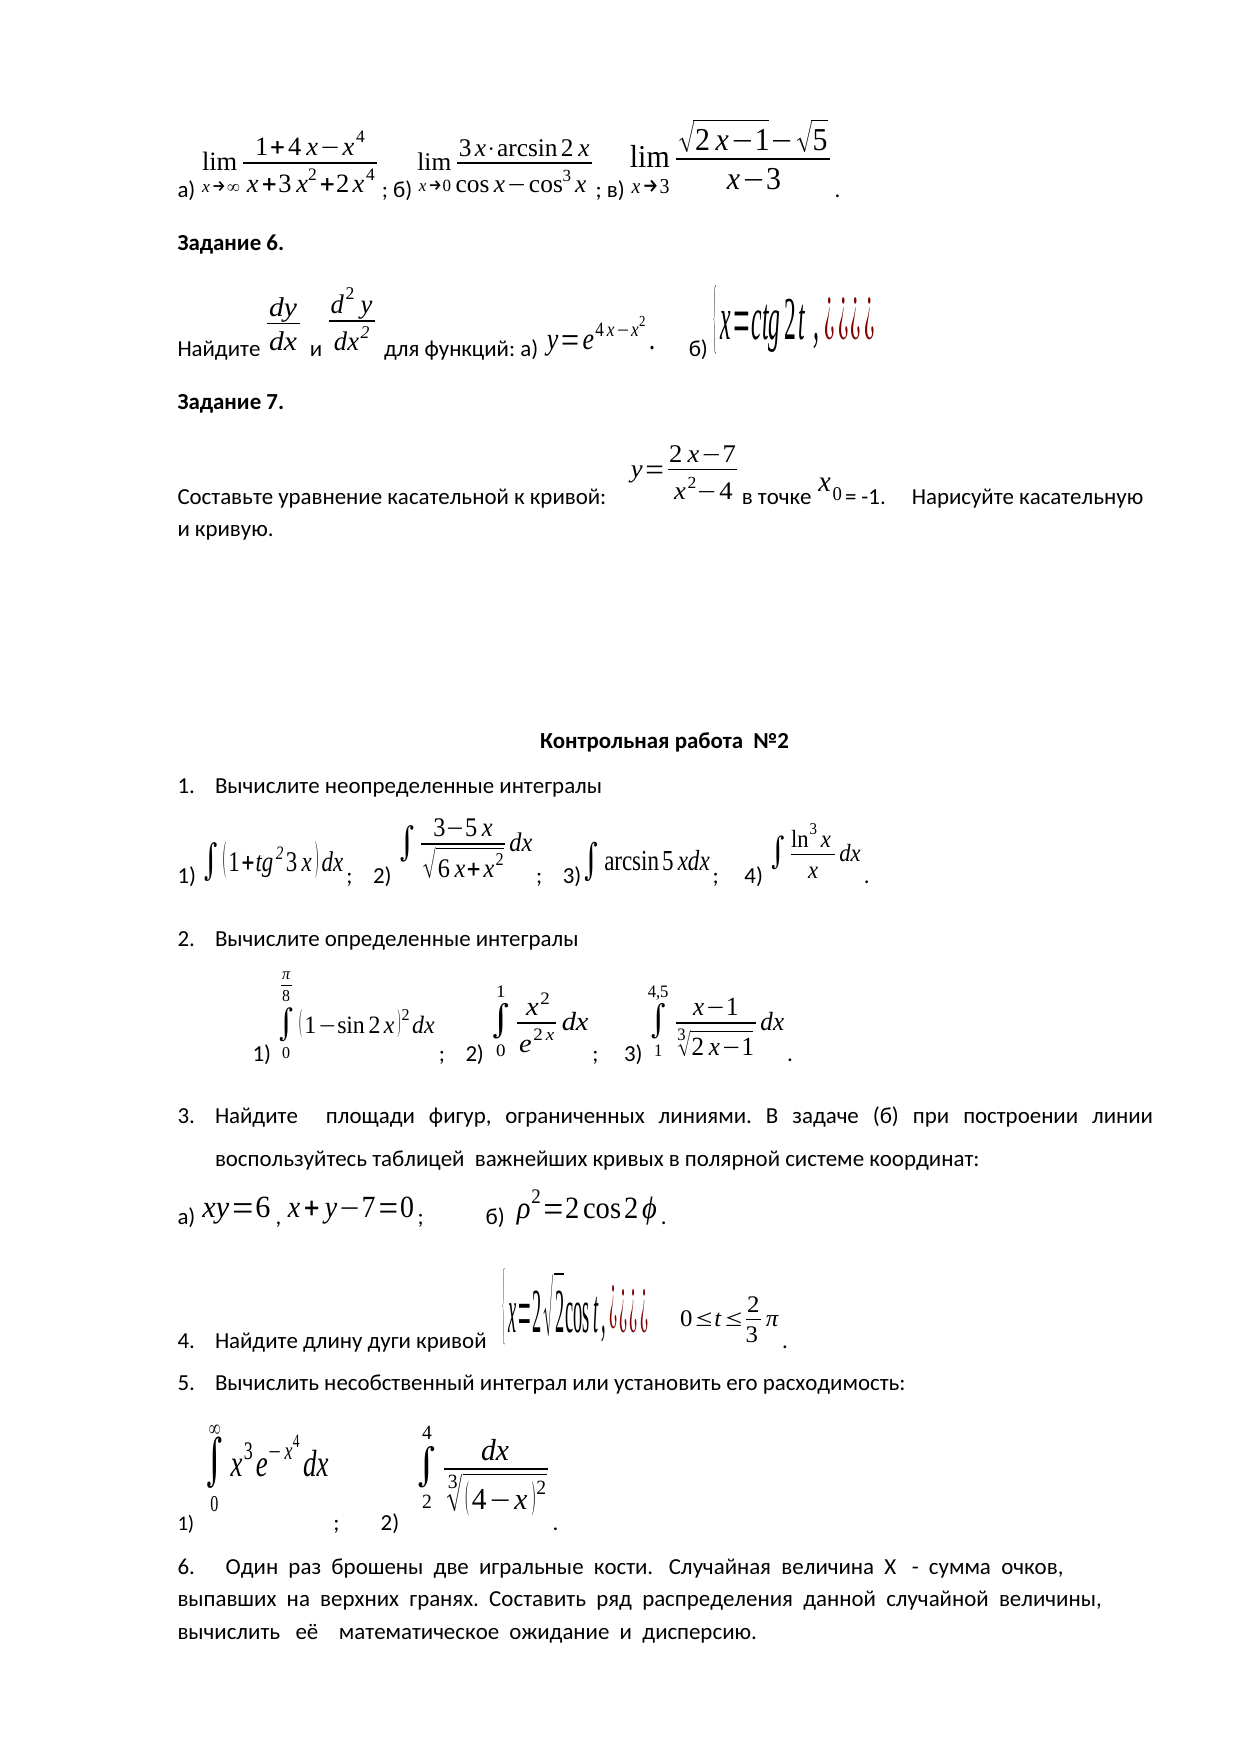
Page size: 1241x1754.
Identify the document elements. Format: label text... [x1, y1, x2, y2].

text Составьте уравнение касательной к кривой: в точке = -1. Нарисуйте касательную и кривую. [177, 440, 1152, 542]
text Задание 6. [177, 228, 1152, 257]
text Найдите и для функций: а) б) [177, 282, 1152, 362]
list Вычислите неопределенные интегралы [177, 771, 1155, 799]
text а) ; б) ; в) . [177, 118, 1152, 203]
text 1) ; 2) ; 3); 4) . [177, 813, 1155, 889]
list Вычислить несобственный интеграл или установить его расходимость: [177, 1368, 1155, 1396]
text 1) ; 2) . [177, 1422, 1152, 1536]
list Вычислите определенные интегралы [177, 924, 1155, 952]
text 6. Один раз брошены две игральные кости. Случайная величина Х - сумма очков, выпавших на верхних гранях. Составить ряд распределения данной случайной величины, вычислить её математическое ожидание и дисперсию. [177, 1552, 1152, 1645]
text Контрольная работа №2 [177, 726, 1152, 754]
list Найдите площади фигур, ограниченных линиями. В задаче (б) при построении линии воспользуйтесь таблицей важнейших кривых в полярной системе координат: [177, 1102, 1155, 1172]
text а) , ; б) . [177, 1186, 1155, 1230]
text Задание 7. [177, 387, 1152, 415]
text 1) ; 2) ; 3) . [252, 966, 1155, 1067]
list Найдите длину дуги кривой . [177, 1265, 1155, 1354]
